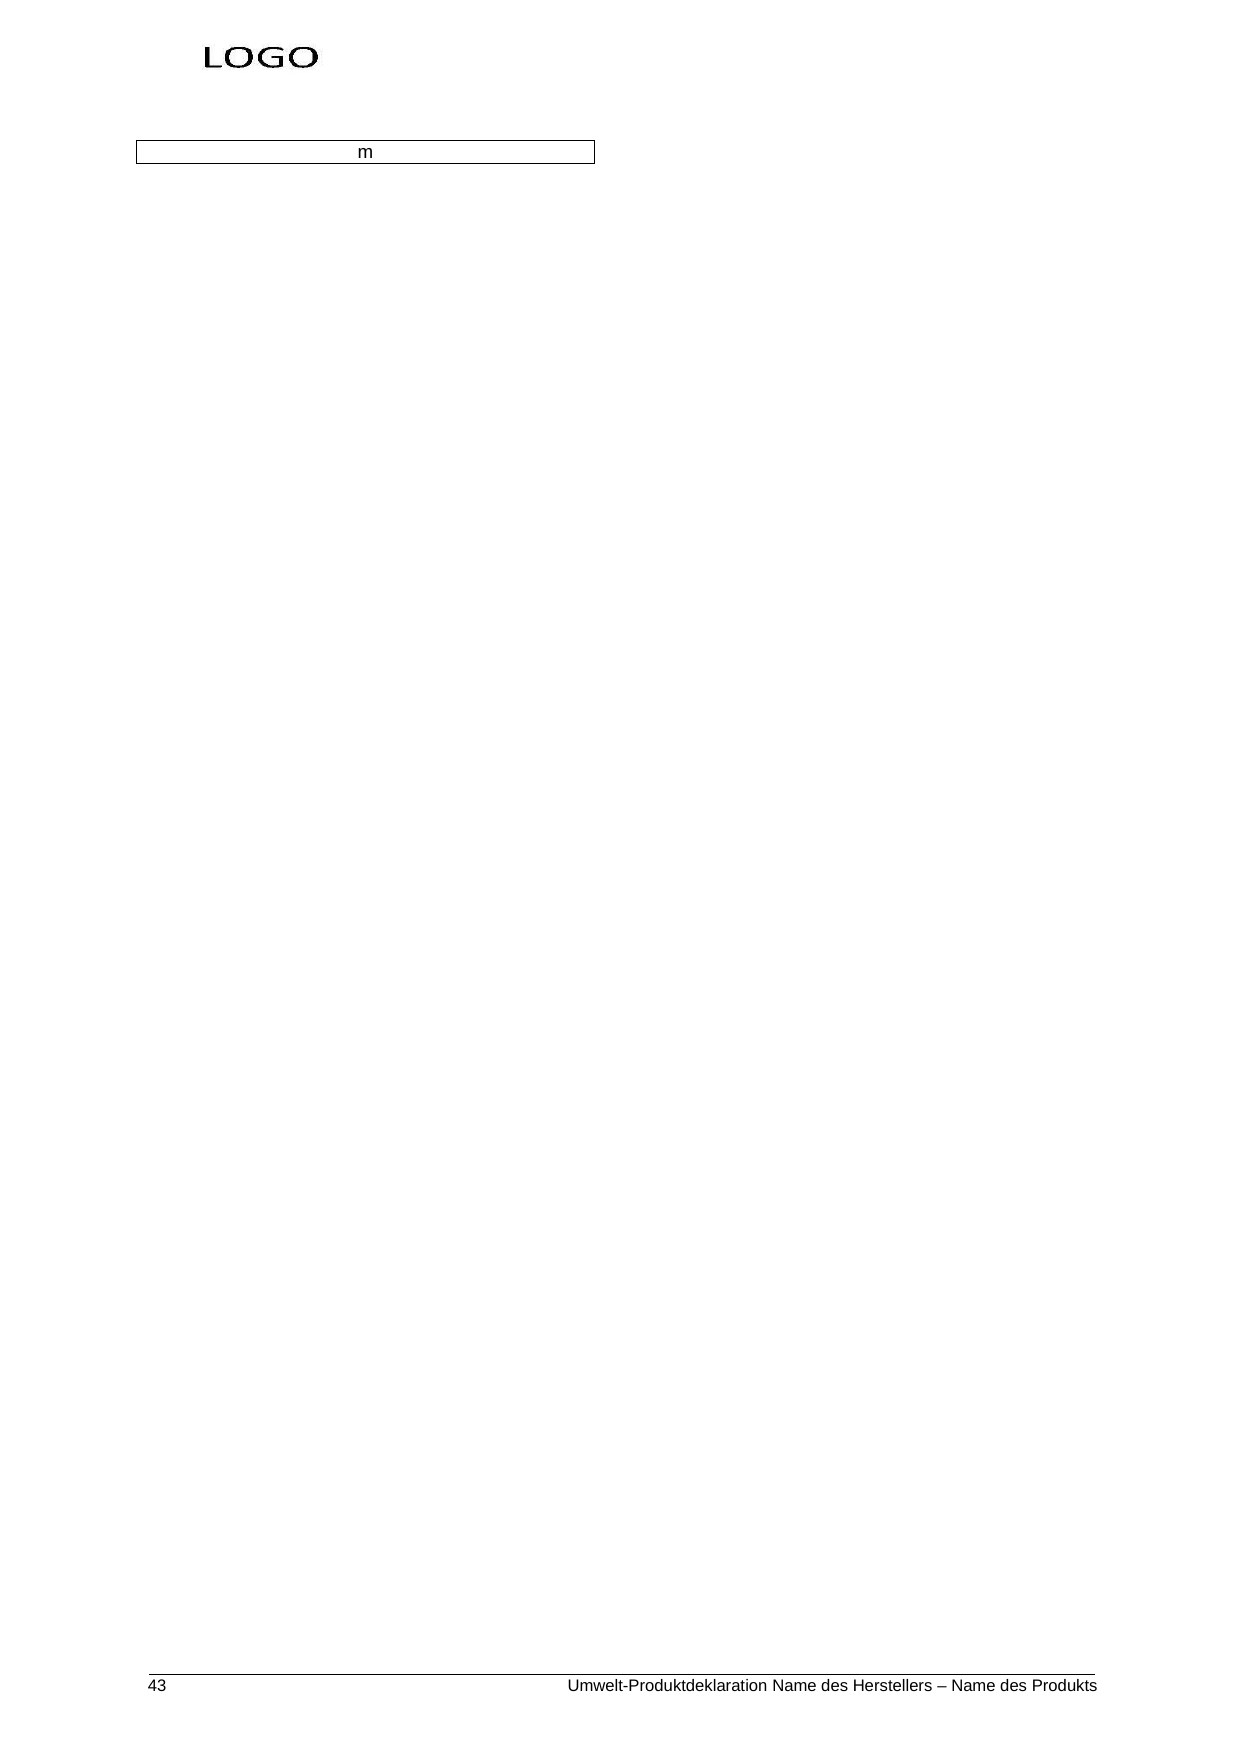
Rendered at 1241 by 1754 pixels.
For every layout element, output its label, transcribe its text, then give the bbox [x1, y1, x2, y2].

table_cell m [137, 141, 594, 162]
picture [148, 14, 622, 103]
